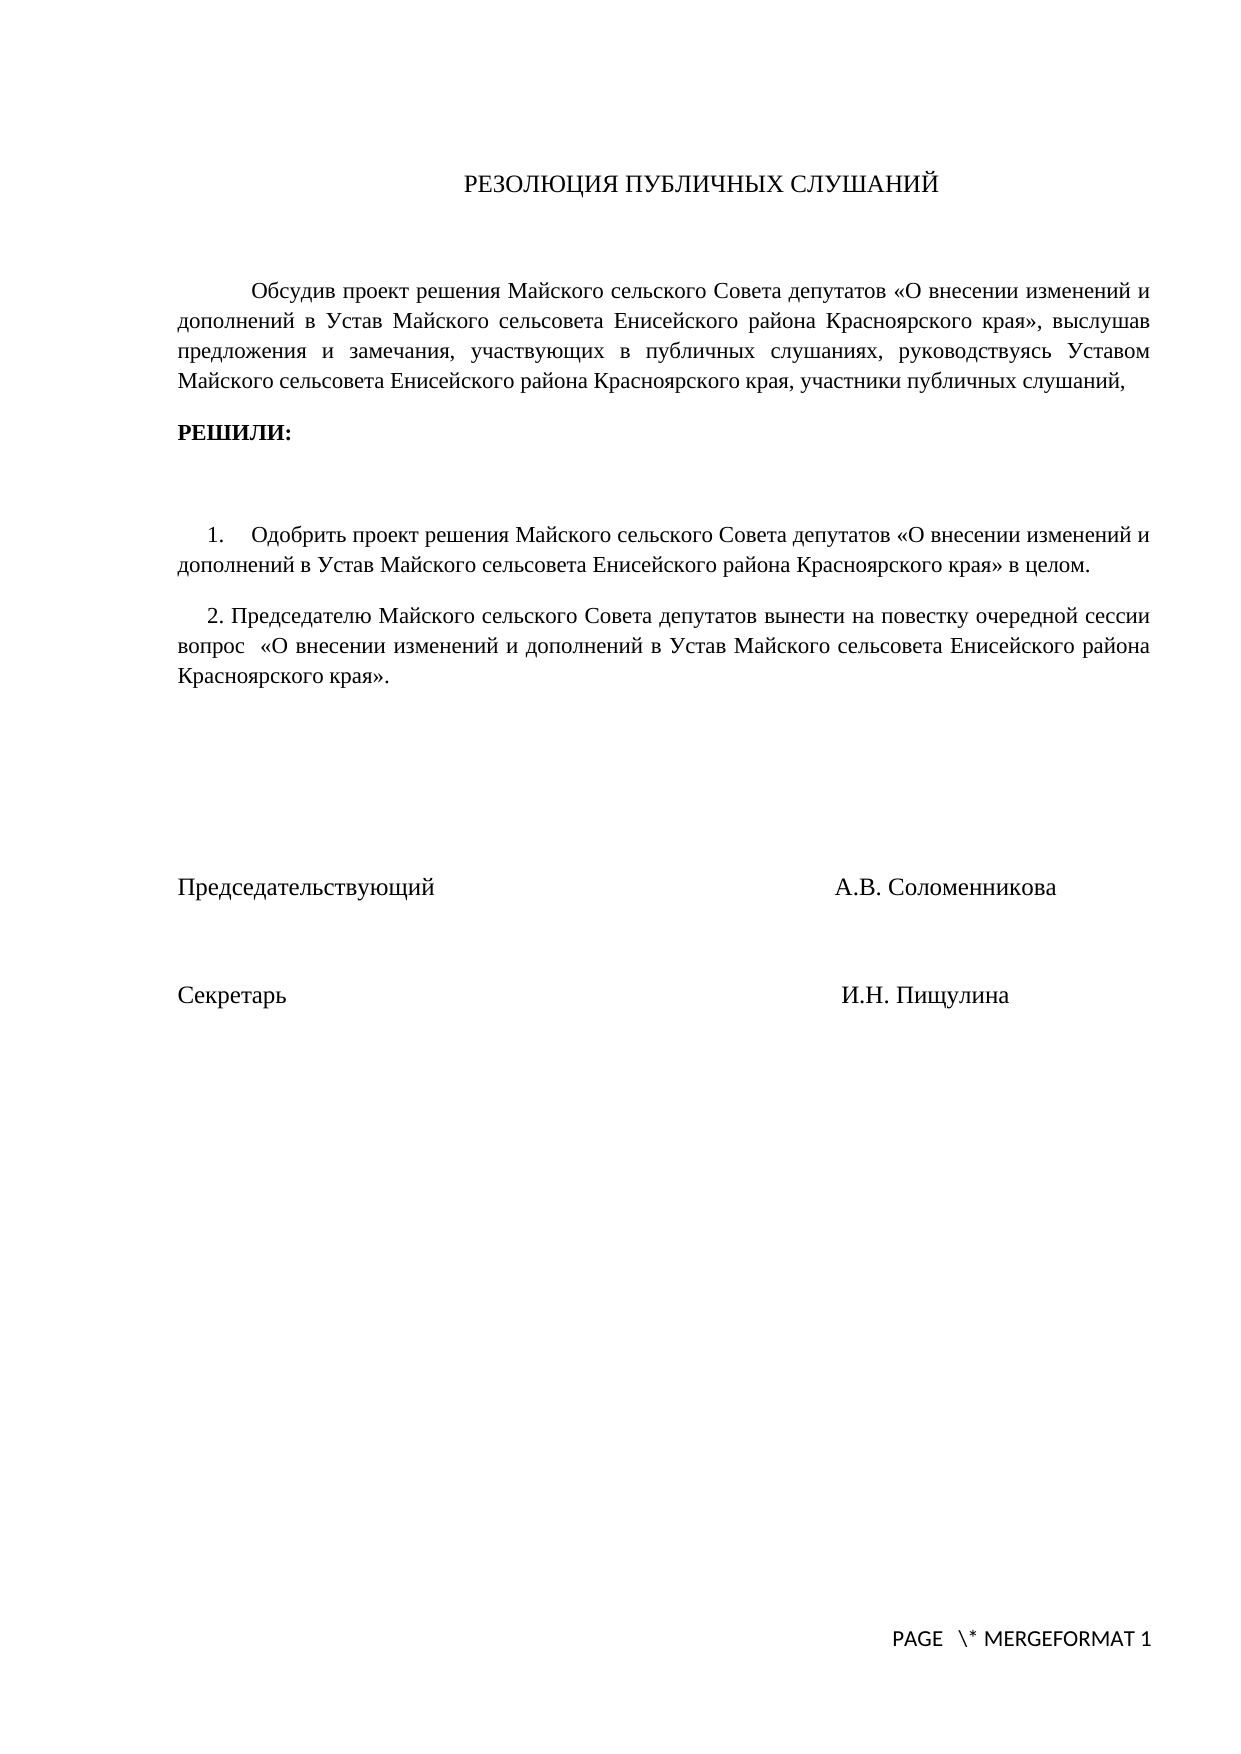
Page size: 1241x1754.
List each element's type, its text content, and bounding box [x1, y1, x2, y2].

text 2. Председателю Майского сельского Совета депутатов вынести на повестку очередной сессии вопрос «О внесении изменений и дополнений в Устав Майского сельсовета Енисейского района Красноярского края». [177, 602, 1152, 689]
text 1. Одобрить проект решения Майского сельского Совета депутатов «О внесении изменений и дополнений в Устав Майского сельсовета Енисейского района Красноярского края» в целом. [177, 521, 1152, 577]
text Секретарь И.Н. Пищулина [177, 980, 1152, 1008]
text РЕШИЛИ: [177, 418, 1152, 445]
text РЕЗОЛЮЦИЯ ПУБЛИЧНЫХ СЛУШАНИЙ [177, 169, 1152, 198]
text Председательствующий А.В. Соломенникова [177, 872, 1152, 901]
text Обсудив проект решения Майского сельского Совета депутатов «О внесении изменений и дополнений в Устав Майского сельсовета Енисейского района Красноярского края», выслушав предложения и замечания, участвующих в публичных слушаниях, руководствуясь Уставом Майского сельсовета Енисейского района Красноярского края, участники публичных слушаний, [177, 277, 1152, 394]
